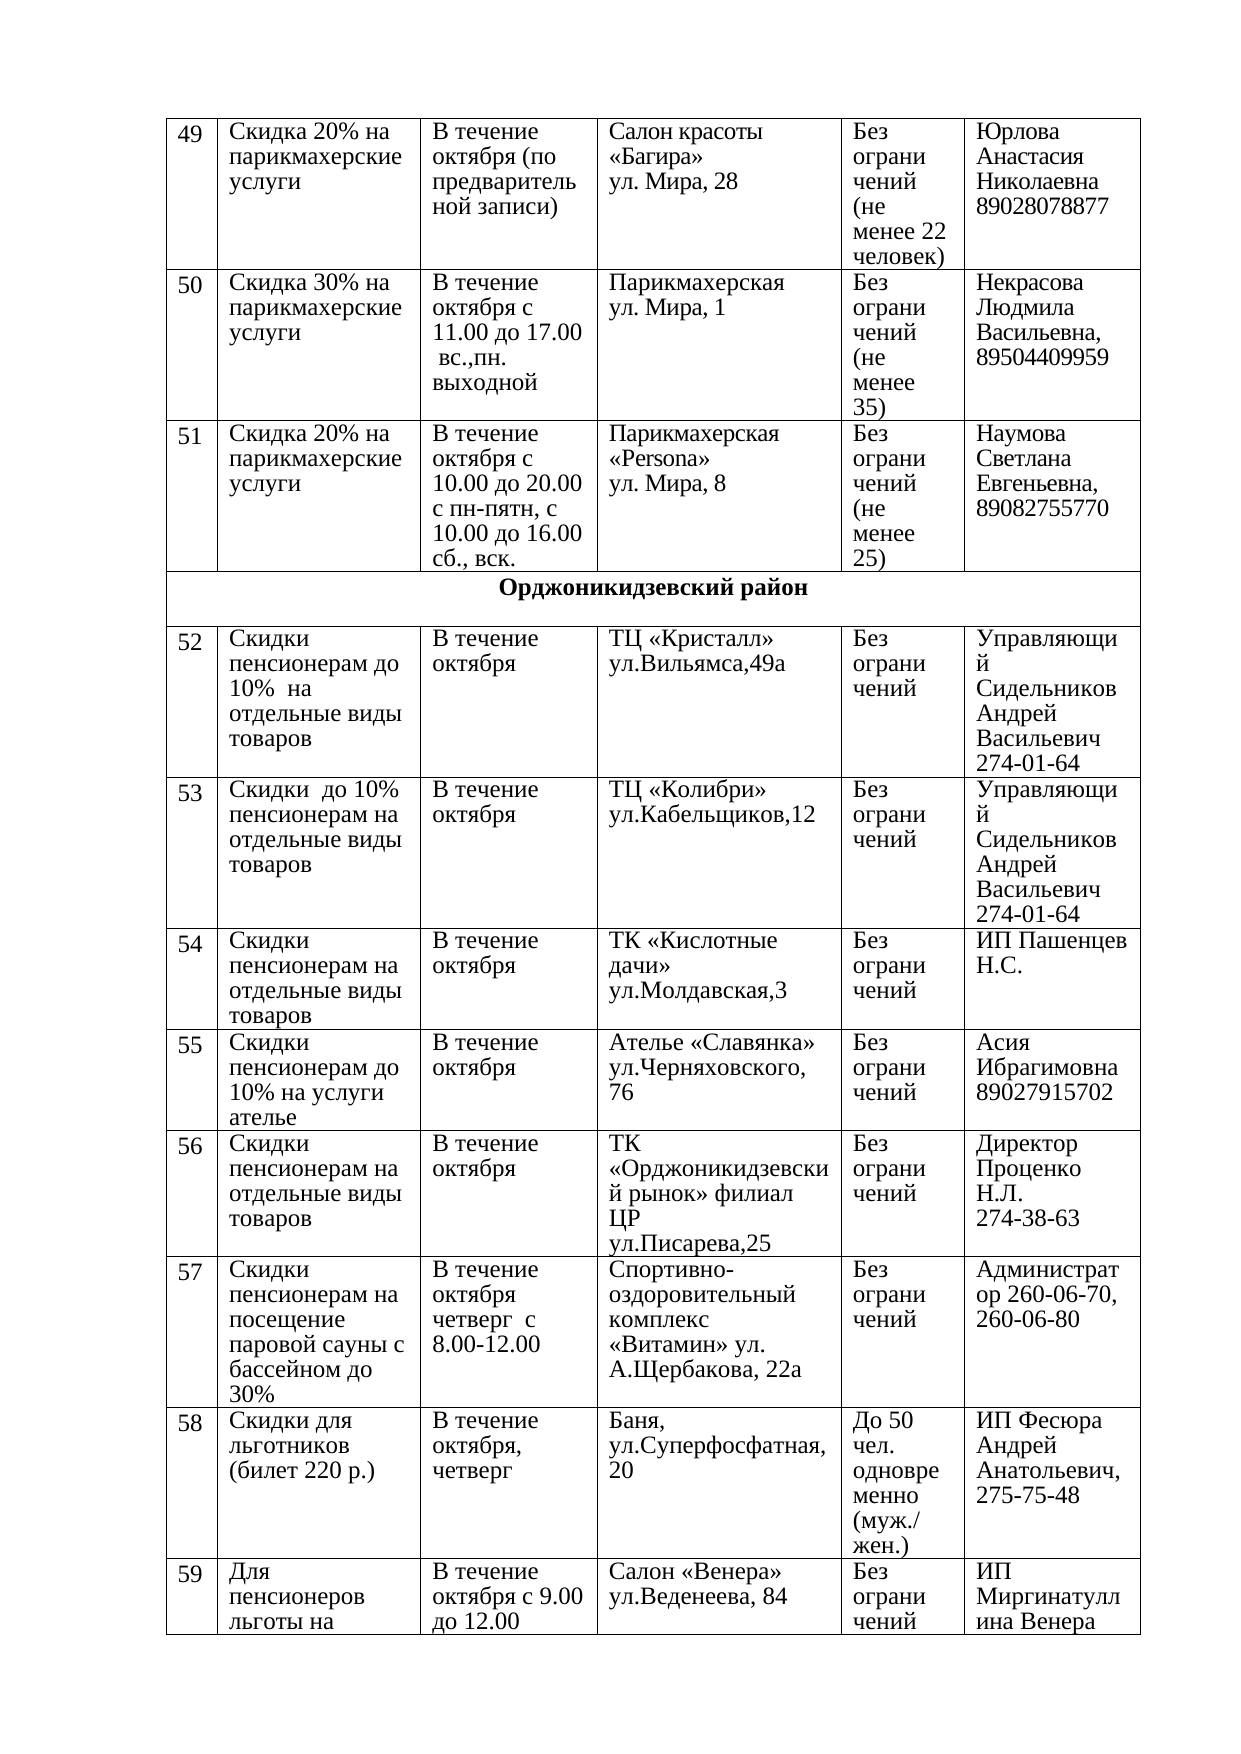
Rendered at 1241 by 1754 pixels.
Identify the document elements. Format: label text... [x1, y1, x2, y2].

table_cell Без ограни чений [842, 627, 964, 777]
table_cell Ателье «Славянка» ул.Черняховского, 76 [598, 1030, 841, 1130]
table_cell Скидки пенсионерам на посещение паровой сауны с бассейном до 30% [218, 1257, 420, 1407]
table_cell Некрасова Людмила Васильевна, 89504409959 [965, 270, 1140, 420]
table_cell Орджоникидзевский район [167, 572, 1140, 626]
table_cell ТЦ «Колибри» ул.Кабельщиков,12 [598, 778, 841, 928]
table_cell В течение октября, четверг [421, 1408, 597, 1558]
table_cell Скидка 30% на парикмахерские услуги [218, 270, 420, 420]
table_cell В течение октября с 10.00 до 20.00 с пн-пятн, с 10.00 до 16.00 сб., вск. [421, 421, 597, 571]
table_cell ТЦ «Кристалл» ул.Вильямса,49а [598, 627, 841, 777]
table_cell Управляющий Сидельников Андрей Васильевич 274-01-64 [965, 627, 1140, 777]
table_cell В течение октября [421, 1030, 597, 1130]
table_cell Скидки пенсионерам до 10% на услуги ателье [218, 1030, 420, 1130]
table_cell Салон красоты «Багира» ул. Мира, 28 [598, 119, 841, 269]
table_cell 59 [167, 1559, 217, 1634]
table_cell 58 [167, 1408, 217, 1558]
table_cell В течение октября [421, 627, 597, 777]
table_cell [598, 1559, 841, 1634]
table_cell В течение октября [421, 929, 597, 1029]
table_cell Без ограни чений [842, 1257, 964, 1407]
table_cell 50 [167, 270, 217, 420]
table_cell В течение октября с 11.00 до 17.00 вс.,пн. выходной [421, 270, 597, 420]
table_cell Без ограни чений (не менее 25) [842, 421, 964, 571]
table_cell 52 [167, 627, 217, 777]
table_cell Без ограни чений [842, 1030, 964, 1130]
table_cell Скидки пенсионерам на отдельные виды товаров [218, 929, 420, 1029]
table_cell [218, 1559, 420, 1634]
table_cell Скидки до 10% пенсионерам на отдельные виды товаров [218, 778, 420, 928]
table_cell Скидка 20% на парикмахерские услуги [218, 119, 420, 269]
table_cell Скидки пенсионерам до 10% на отдельные виды товаров [218, 627, 420, 777]
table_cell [421, 1559, 597, 1634]
table_cell 56 [167, 1131, 217, 1256]
table_cell Без ограни чений [842, 929, 964, 1029]
table_cell В течение октября четверг с 8.00-12.00 [421, 1257, 597, 1407]
table_cell Парикмахерская «Persona» ул. Мира, 8 [598, 421, 841, 571]
table_cell Без ограни чений [842, 1131, 964, 1256]
table_cell Спортивно-оздоровительный комплекс «Витамин» ул. А.Щербакова, 22а [598, 1257, 841, 1407]
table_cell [965, 1559, 1140, 1634]
table_cell Администратор 260-06-70, 260-06-80 [965, 1257, 1140, 1407]
table_cell 53 [167, 778, 217, 928]
table_cell Скидки пенсионерам на отдельные виды товаров [218, 1131, 420, 1256]
table_cell Без ограни чений (не менее 22 человек) [842, 119, 964, 269]
table_cell 57 [167, 1257, 217, 1407]
table_cell Без ограни чений [842, 778, 964, 928]
table_cell ТК «Орджоникидзевский рынок» филиал ЦР ул.Писарева,25 [598, 1131, 841, 1256]
table_cell Управляющий Сидельников Андрей Васильевич 274-01-64 [965, 778, 1140, 928]
table_cell В течение октября [421, 1131, 597, 1256]
table_cell 55 [167, 1030, 217, 1130]
table_cell Наумова Светлана Евгеньевна, 89082755770 [965, 421, 1140, 571]
table_cell 54 [167, 929, 217, 1029]
table_cell 51 [167, 421, 217, 571]
table_cell ИП Пашенцев Н.С. [965, 929, 1140, 1029]
table_cell В течение октября [421, 778, 597, 928]
table_cell Без ограни чений [842, 1559, 964, 1634]
table_cell Без ограни чений (не менее 35) [842, 270, 964, 420]
table_cell Юрлова Анастасия Николаевна 89028078877 [965, 119, 1140, 269]
table_cell ИП Фесюра Андрей Анатольевич, 275-75-48 [965, 1408, 1140, 1558]
table_cell Баня, ул.Суперфосфатная, 20 [598, 1408, 841, 1558]
table_cell Парикмахерская ул. Мира, 1 [598, 270, 841, 420]
table_cell В течение октября (по предварительной записи) [421, 119, 597, 269]
table_cell 49 [167, 119, 217, 269]
table_cell Директор Проценко Н.Л. 274-38-63 [965, 1131, 1140, 1256]
table_cell Асия Ибрагимовна 89027915702 [965, 1030, 1140, 1130]
table_cell Скидка 20% на парикмахерские услуги [218, 421, 420, 571]
table_cell Скидки для льготников (билет 220 р.) [218, 1408, 420, 1558]
table_cell До 50 чел. одновре менно (муж./ жен.) [842, 1408, 964, 1558]
table_cell ТК «Кислотные дачи» ул.Молдавская,3 [598, 929, 841, 1029]
